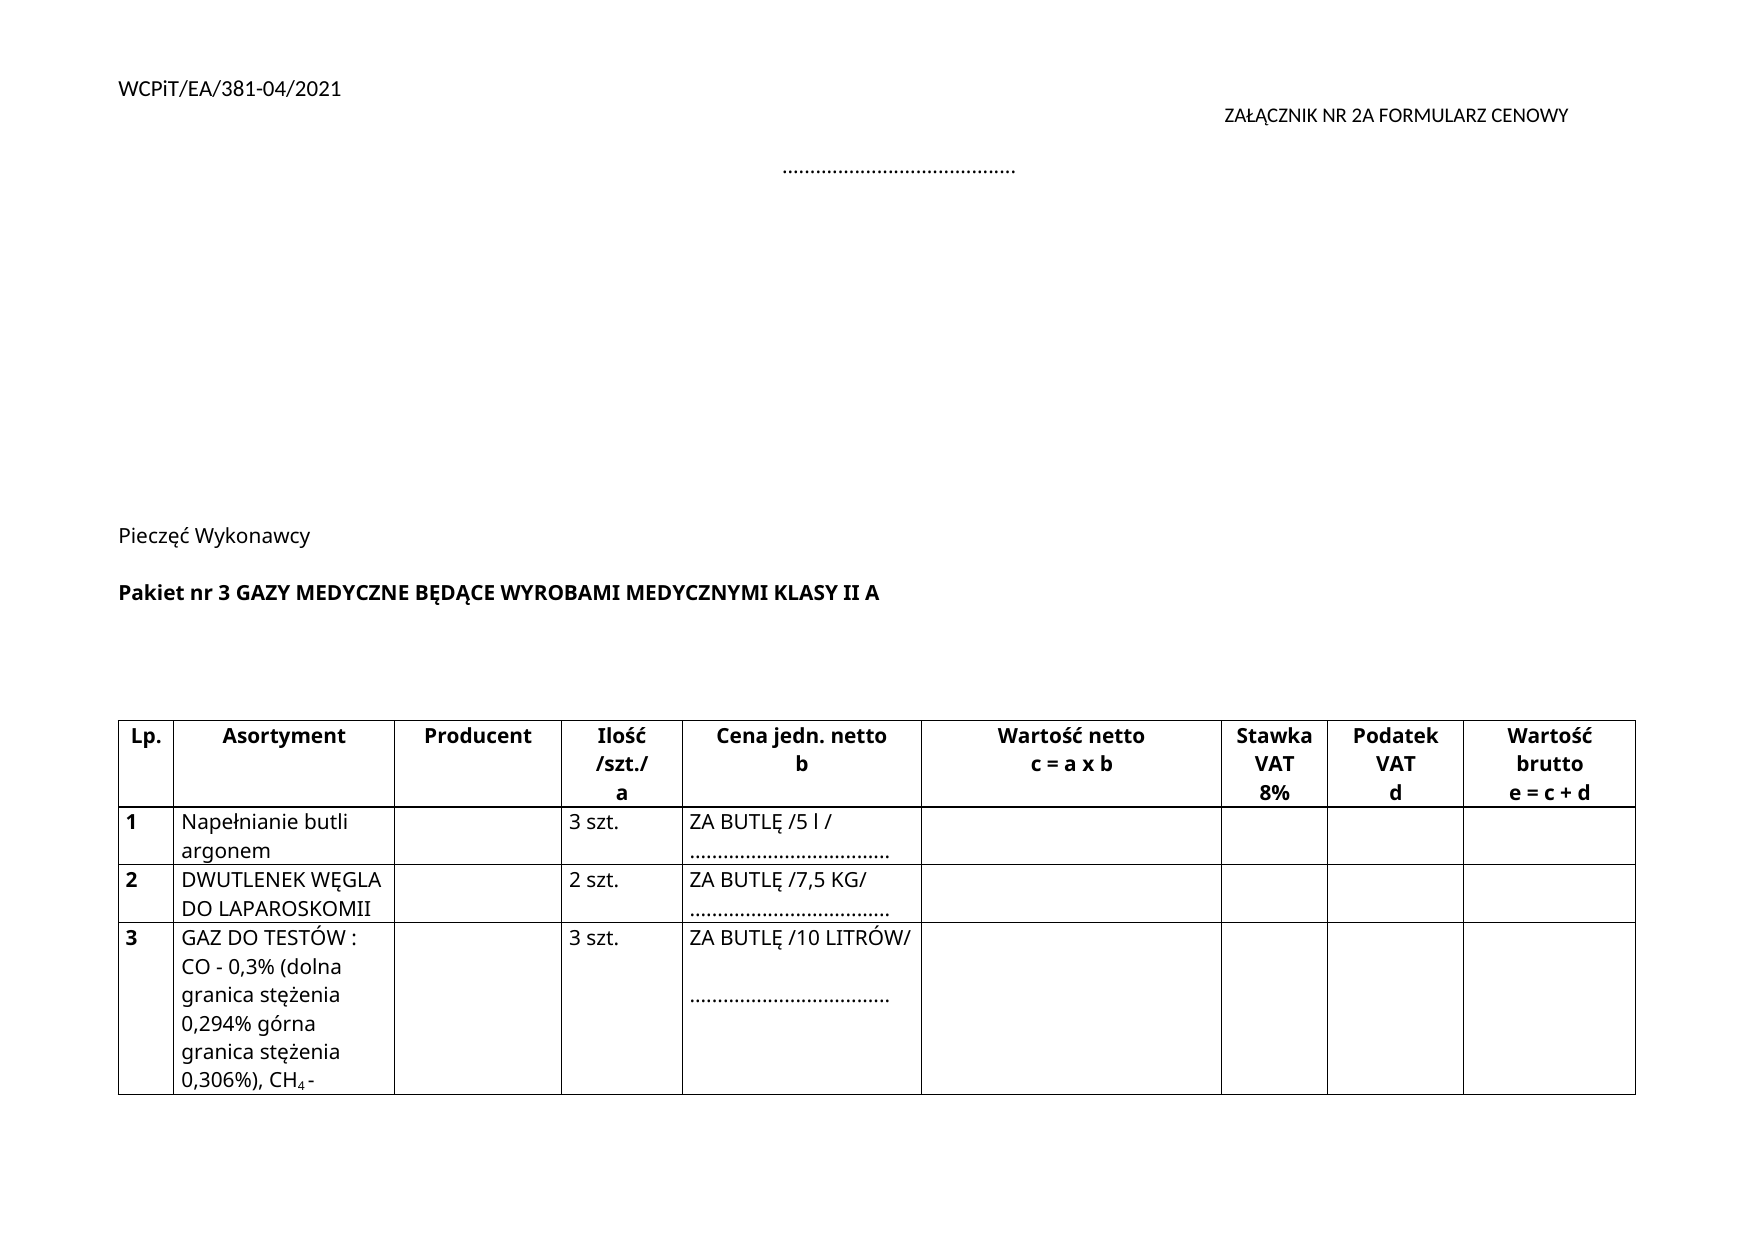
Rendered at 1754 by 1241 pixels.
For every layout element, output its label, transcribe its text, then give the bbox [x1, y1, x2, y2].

table_cell [1328, 808, 1463, 864]
table_cell [1464, 865, 1635, 922]
table_header Wartość brutto e = c + d [1464, 721, 1635, 806]
table_header Ilość /szt./ a [562, 721, 682, 806]
table_header Cena jedn. netto b [683, 721, 921, 806]
text Pieczęć Wykonawcy [118, 521, 1636, 549]
table_cell [1222, 865, 1327, 922]
table_cell [395, 808, 561, 864]
text .......................................... [708, 151, 1636, 180]
table_cell 2 szt. [562, 865, 682, 922]
table_header Producent [395, 721, 561, 806]
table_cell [683, 923, 921, 1094]
table_header Lp. [119, 721, 173, 806]
text Pakiet nr 3 GAZY MEDYCZNE BĘDĄCE WYROBAMI MEDYCZNYMI KLASY II A [118, 578, 1636, 606]
table_cell 3 [119, 923, 173, 1094]
table_cell 3 szt. [562, 923, 682, 1094]
table_cell DWUTLENEK WĘGLA DO LAPAROSKOMII [174, 865, 394, 922]
table_cell [922, 808, 1221, 864]
table_cell [1328, 865, 1463, 922]
table_cell [1464, 923, 1635, 1094]
table_cell [922, 865, 1221, 922]
table_cell [1222, 808, 1327, 864]
table_header Asortyment [174, 721, 394, 806]
table_cell ZA BUTLĘ /5 l / .................................... [683, 808, 921, 864]
table_header Stawka VAT 8% [1222, 721, 1327, 806]
table_cell 3 szt. [562, 808, 682, 864]
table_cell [174, 923, 394, 1094]
table_cell [922, 923, 1221, 1094]
table_cell [1222, 923, 1327, 1094]
table_cell 1 [119, 808, 173, 864]
table_header Wartość netto c = a x b [922, 721, 1221, 806]
table_cell [395, 923, 561, 1094]
table_cell [395, 865, 561, 922]
table_cell [1328, 923, 1463, 1094]
table_cell [1464, 808, 1635, 864]
table_cell ZA BUTLĘ /7,5 KG/ .................................... [683, 865, 921, 922]
table_cell Napełnianie butli argonem [174, 808, 394, 864]
table_header Podatek VAT d [1328, 721, 1463, 806]
table_cell 2 [119, 865, 173, 922]
